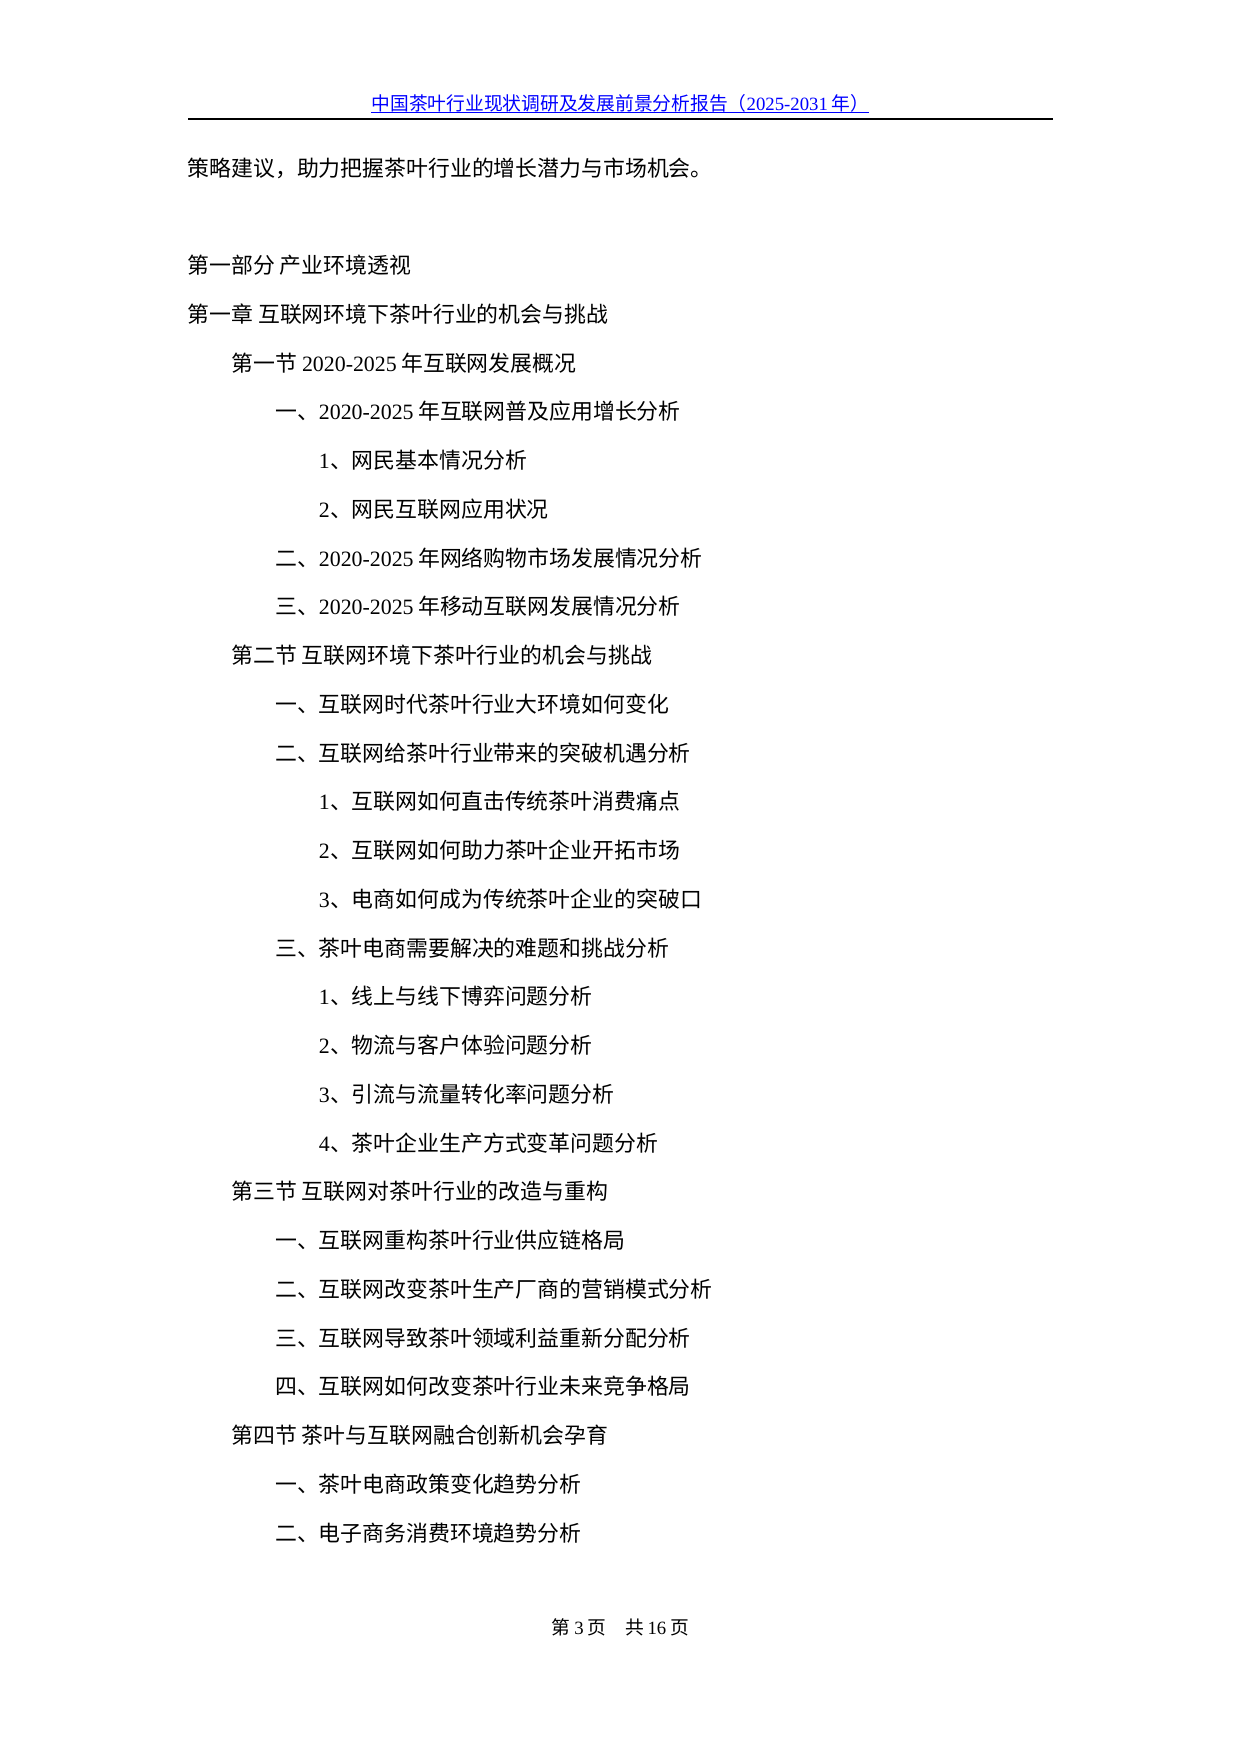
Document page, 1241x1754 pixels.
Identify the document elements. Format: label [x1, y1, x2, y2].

text [187, 150, 1053, 1548]
